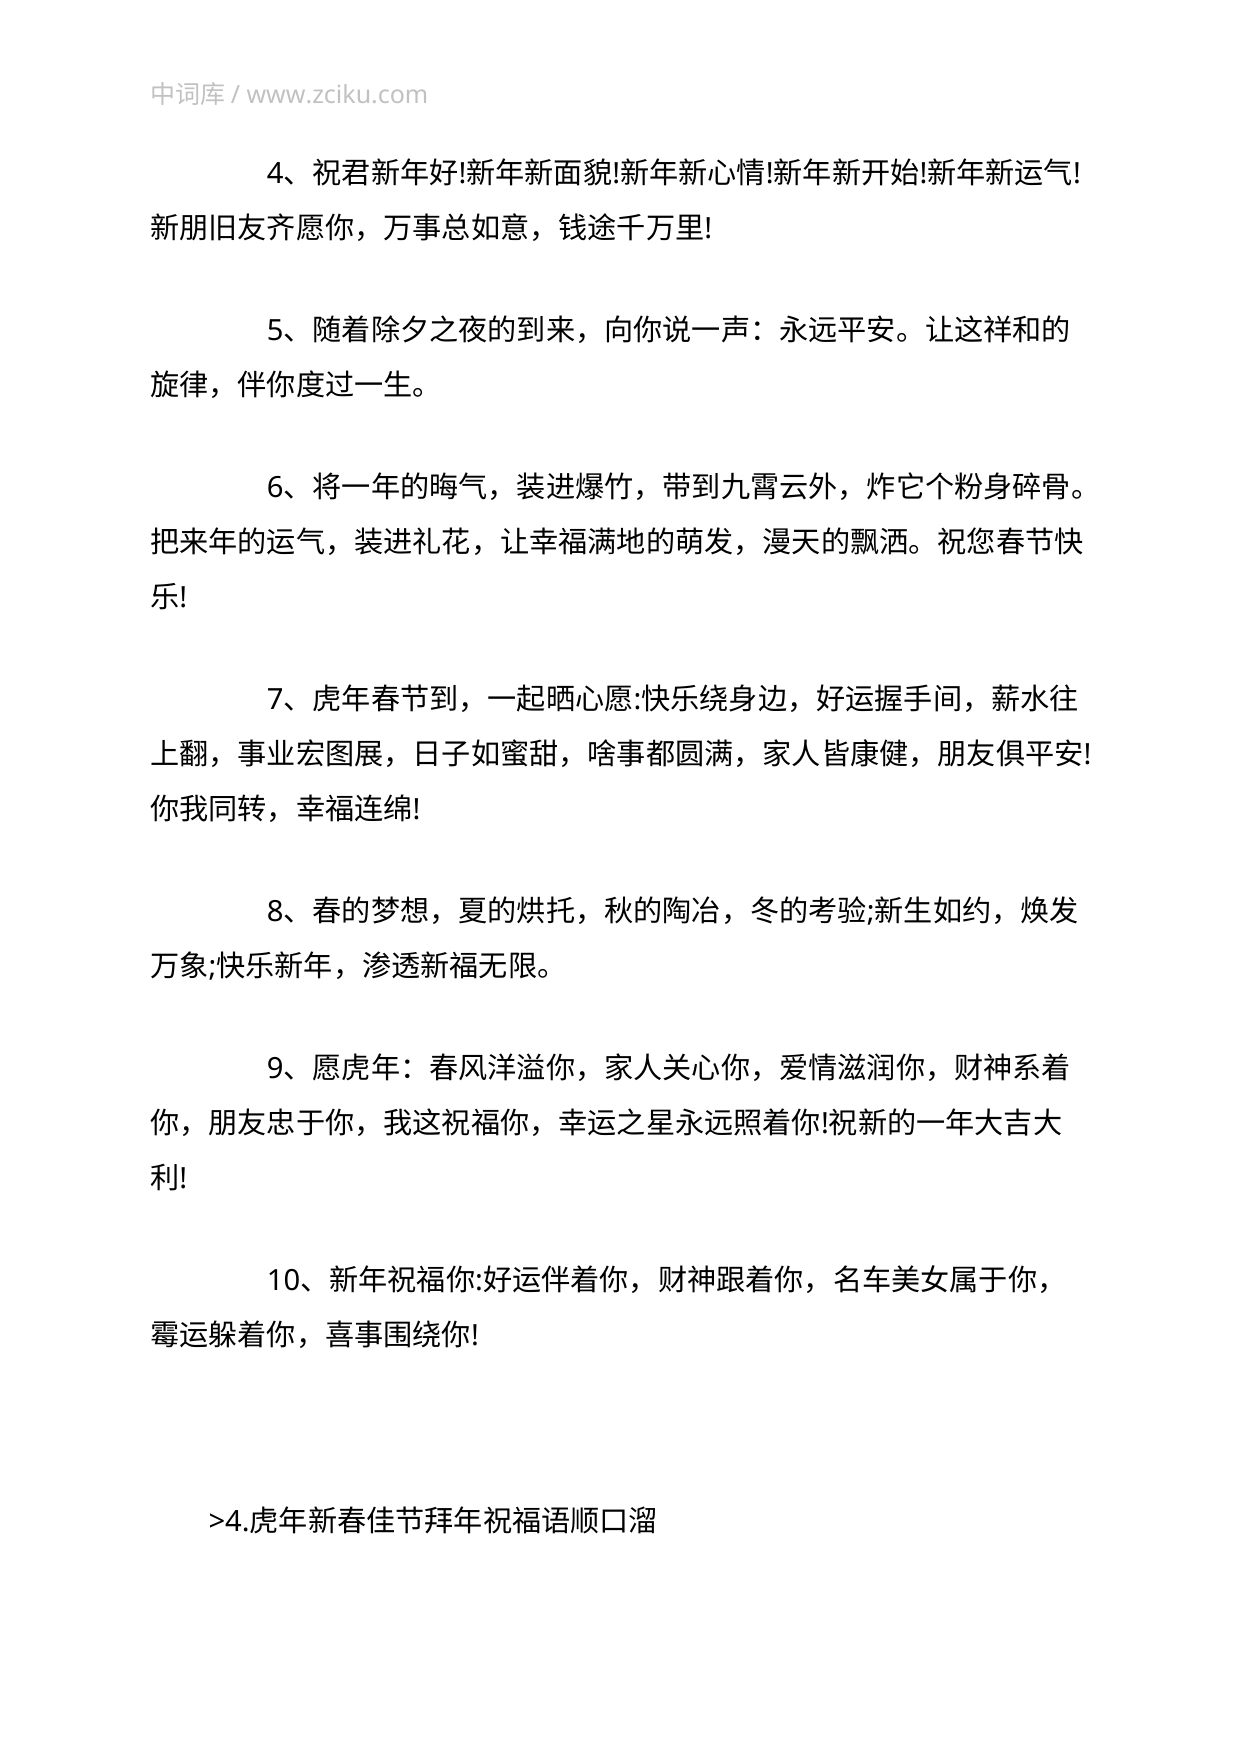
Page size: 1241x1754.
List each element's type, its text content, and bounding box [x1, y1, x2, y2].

text 10、新年祝福你:好运伴着你，财神跟着你，名车美女属于你，霉运躲着你，喜事围绕你! [150, 1257, 1090, 1354]
text 7、虎年春节到，一起晒心愿:快乐绕身边，好运握手间，薪水往上翻，事业宏图展，日子如蜜甜，啥事都圆满，家人皆康健，朋友俱平安!你我同转，幸福连绵! [150, 676, 1090, 828]
text 8、春的梦想，夏的烘托，秋的陶冶，冬的考验;新生如约，焕发万象;快乐新年，渗透新福无限。 [150, 888, 1090, 985]
text 6、将一年的晦气，装进爆竹，带到九霄云外，炸它个粉身碎骨。把来年的运气，装进礼花，让幸福满地的萌发，漫天的飘洒。祝您春节快乐! [150, 464, 1090, 616]
text 9、愿虎年：春风洋溢你，家人关心你，爱情滋润你，财神系着你，朋友忠于你，我这祝福你，幸运之星永远照着你!祝新的一年大吉大利! [150, 1044, 1090, 1197]
text >4.虎年新春佳节拜年祝福语顺口溜 [150, 1498, 1090, 1540]
text 4、祝君新年好!新年新面貌!新年新心情!新年新开始!新年新运气!新朋旧友齐愿你，万事总如意，钱途千万里! [150, 150, 1090, 247]
text 5、随着除夕之夜的到来，向你说一声：永远平安。让这祥和的旋律，伴你度过一生。 [150, 307, 1090, 404]
